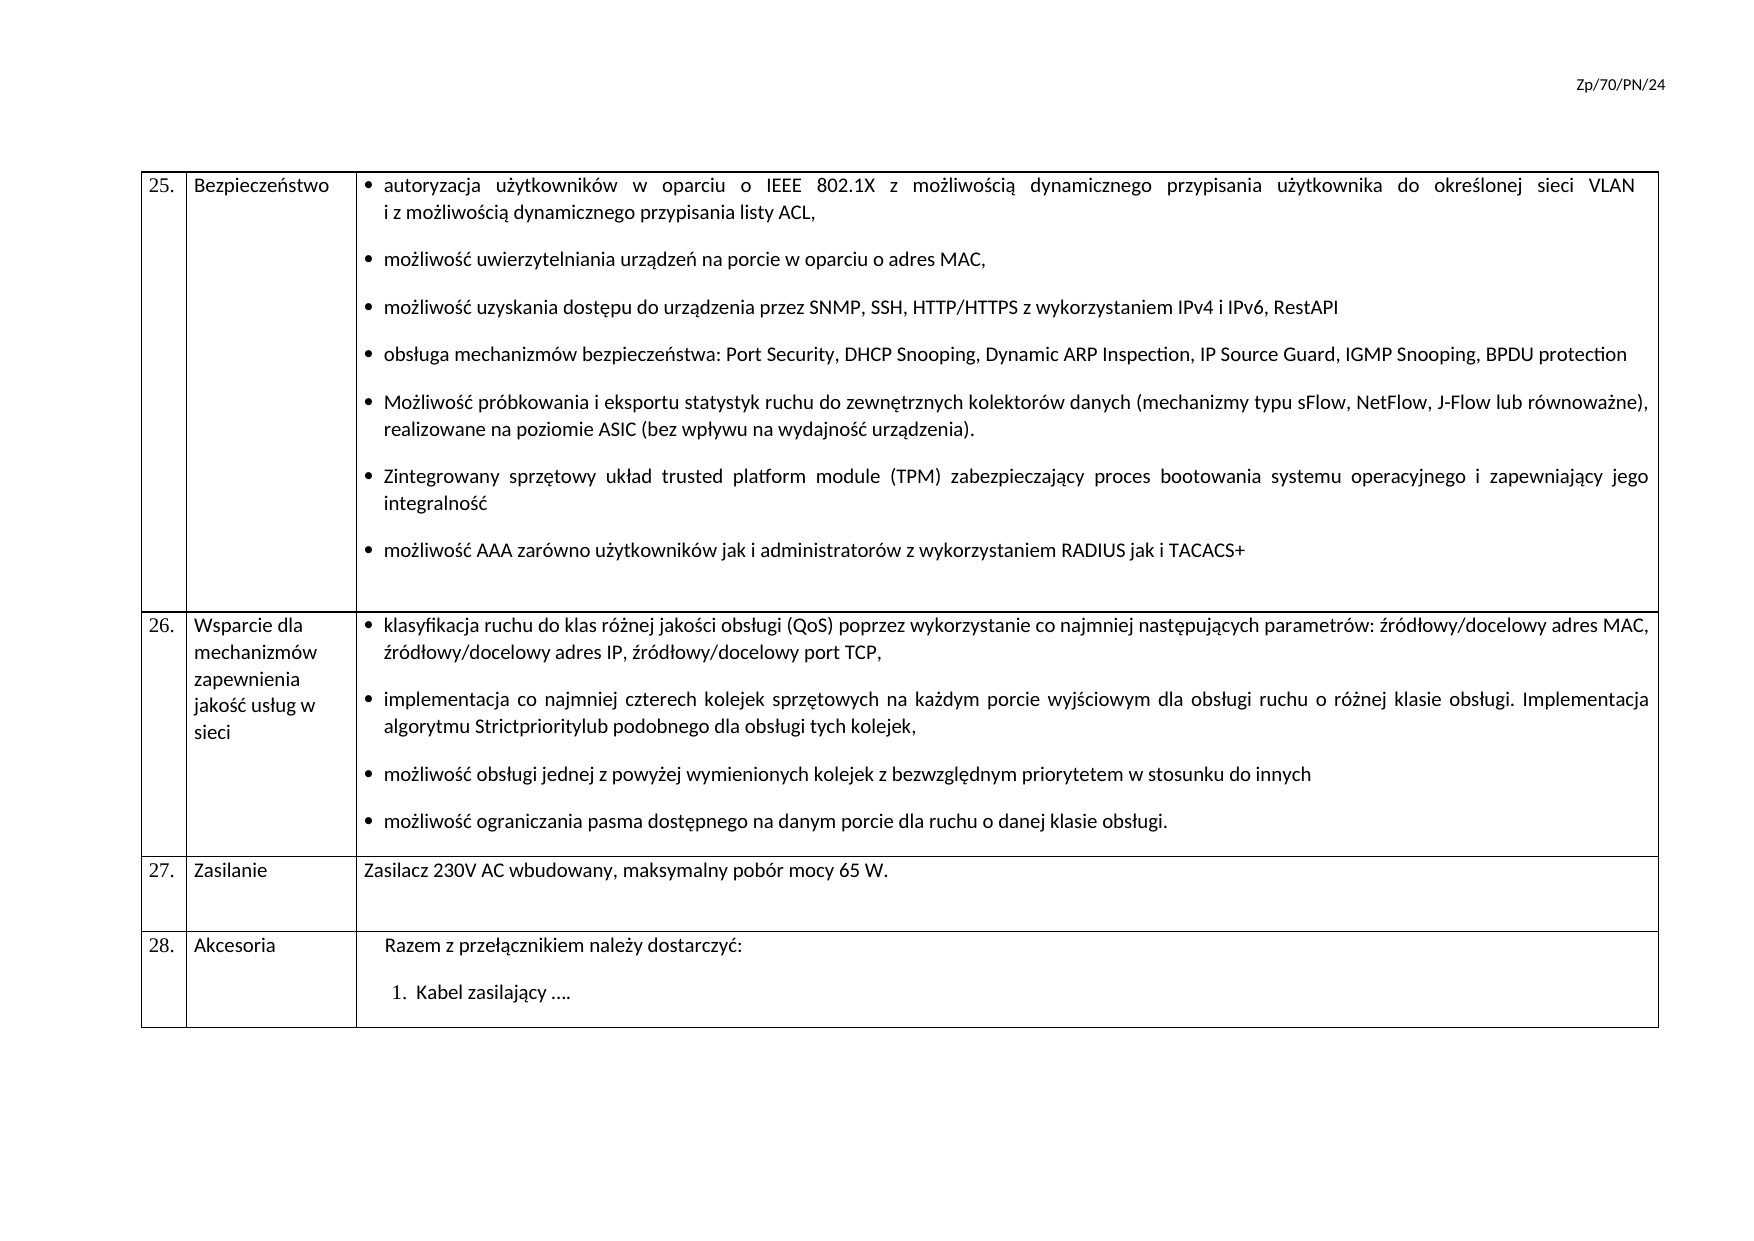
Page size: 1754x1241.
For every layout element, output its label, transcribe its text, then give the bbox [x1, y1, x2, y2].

table_cell Bezpieczeństwo [187, 173, 356, 611]
table_cell [142, 857, 186, 931]
table_cell autoryzacja użytkowników w oparciu o IEEE 802.1X z możliwością dynamicznego przypisania użytkownika do określonej sieci VLAN i z możliwością dynamicznego przypisania listy ACL, możliwość uwierzytelniania urządzeń na porcie w oparciu o adres MAC, możliwość uzyskania dostępu do urządzenia przez SNMP, SSH, HTTP/HTTPS z wykorzystaniem IPv4 i IPv6, RestAPI obsługa mechanizmów bezpieczeństwa: Port Security, DHCP Snooping, Dynamic ARP Inspection, IP Source Guard, IGMP Snooping, BPDU protection Możliwość próbkowania i eksportu statystyk ruchu do zewnętrznych kolektorów danych (mechanizmy typu sFlow, NetFlow, J-Flow lub równoważne), realizowane na poziomie ASIC (bez wpływu na wydajność urządzenia). Zintegrowany sprzętowy układ trusted platform module (TPM) zabezpieczający proces bootowania systemu operacyjnego i zapewniający jego integralność możliwość AAA zarówno użytkowników jak i administratorów z wykorzystaniem RADIUS jak i TACACS+ [357, 173, 1658, 611]
table_cell Akcesoria [187, 932, 356, 1027]
table_cell Zasilanie [187, 857, 356, 931]
table_cell [142, 613, 186, 856]
table_cell klasyfikacja ruchu do klas różnej jakości obsługi (QoS) poprzez wykorzystanie co najmniej następujących parametrów: źródłowy/docelowy adres MAC, źródłowy/docelowy adres IP, źródłowy/docelowy port TCP, implementacja co najmniej czterech kolejek sprzętowych na każdym porcie wyjściowym dla obsługi ruchu o różnej klasie obsługi. Implementacja algorytmu Strictprioritylub podobnego dla obsługi tych kolejek, możliwość obsługi jednej z powyżej wymienionych kolejek z bezwzględnym priorytetem w stosunku do innych możliwość ograniczania pasma dostępnego na danym porcie dla ruchu o danej klasie obsługi. [357, 613, 1658, 856]
table_cell Razem z przełącznikiem należy dostarczyć: Kabel zasilający …. [357, 932, 1658, 1027]
table_cell [142, 173, 186, 611]
table_cell Wsparcie dla mechanizmów zapewnienia jakość usług w sieci [187, 613, 356, 856]
table_cell Zasilacz 230V AC wbudowany, maksymalny pobór mocy 65 W. [357, 857, 1658, 931]
table_cell [142, 932, 186, 1027]
